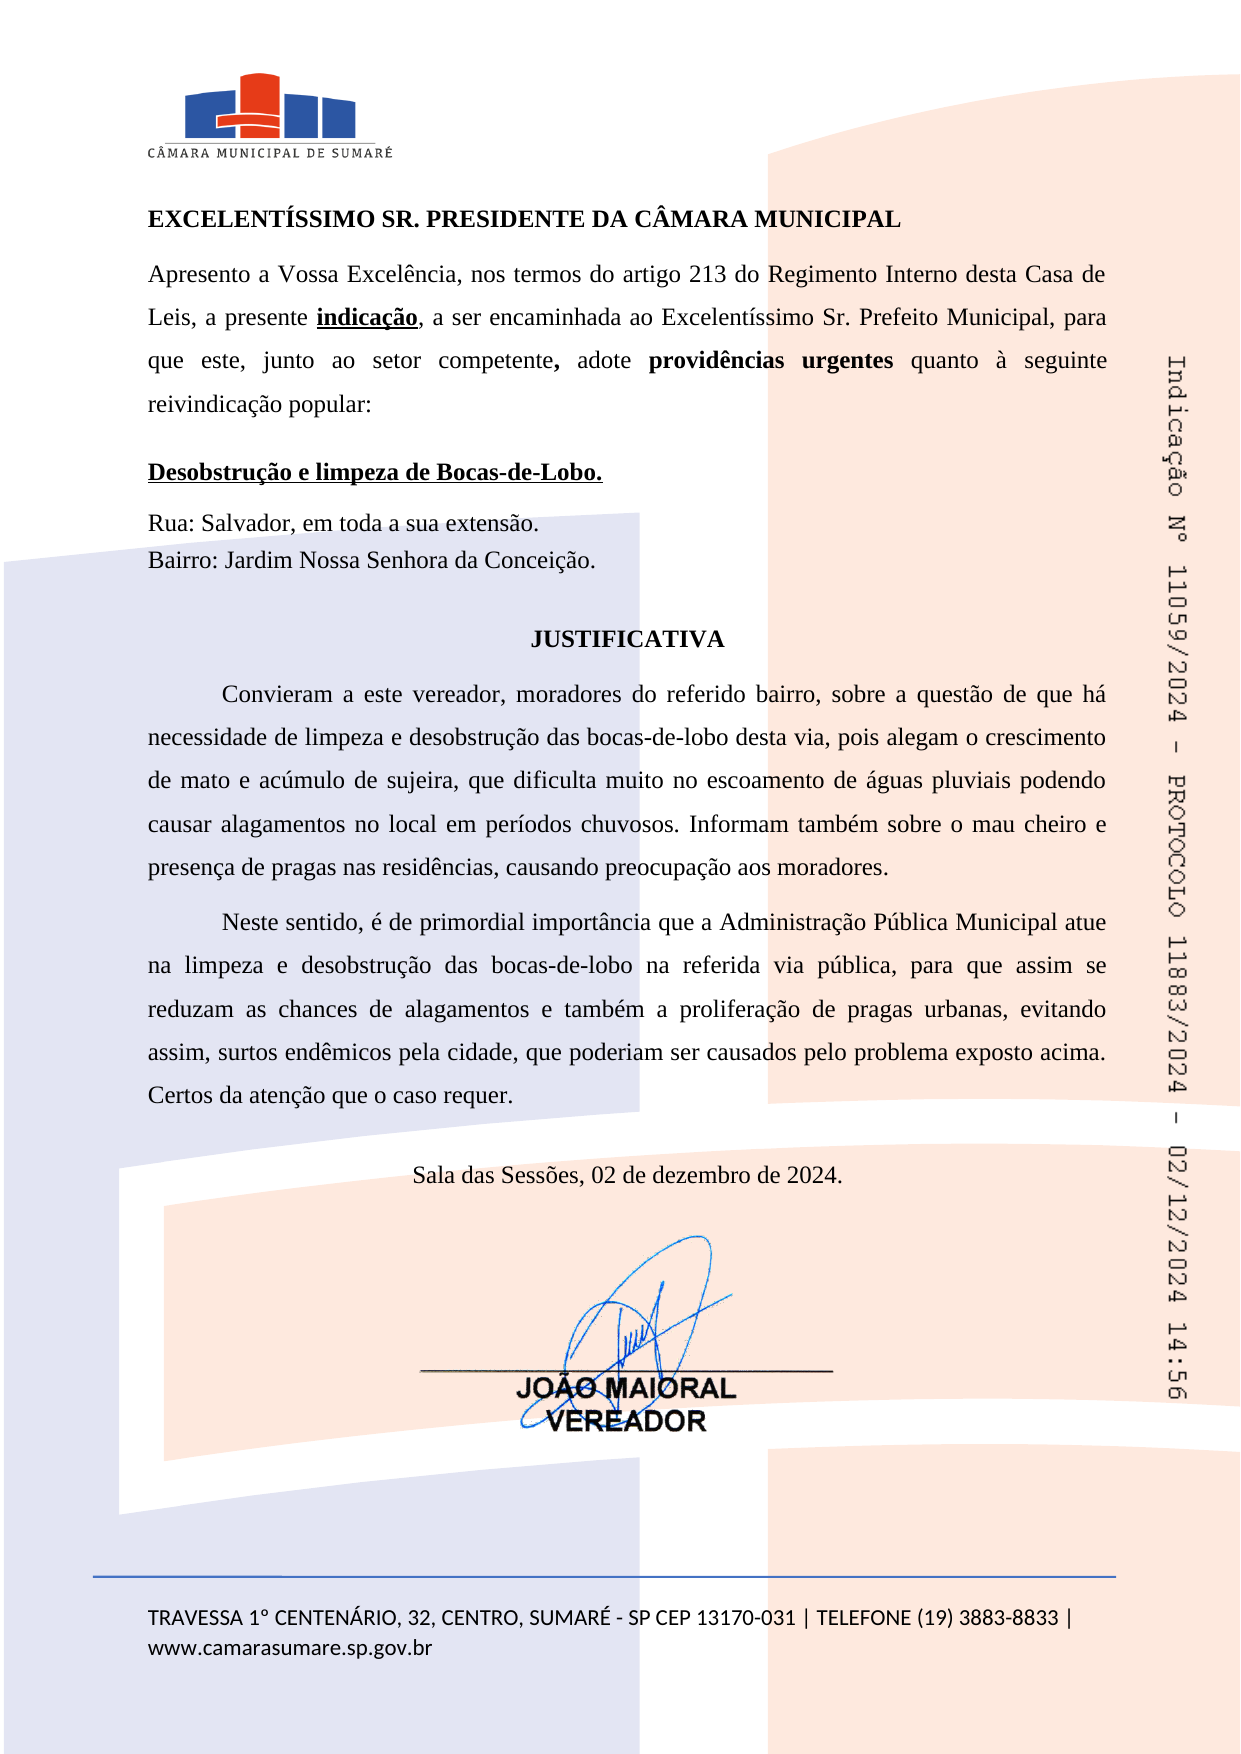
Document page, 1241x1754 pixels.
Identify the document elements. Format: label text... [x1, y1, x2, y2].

text Sala das Sessões, 02 de dezembro de 2024. [148, 1161, 1107, 1189]
text Desobstrução e limpeza de Bocas-de-Lobo. [148, 457, 1107, 486]
text Rua: Salvador, em toda a sua extensão. [148, 508, 1107, 537]
text Apresento a Vossa Excelência, nos termos do artigo 213 do Regimento Interno desta Casa de Leis, a presente indicação, a ser encaminhada ao Excelentíssimo Sr. Prefeito Municipal, para que este, junto ao setor competente, adote providências urgentes quanto à seguinte reivindicação popular: [148, 259, 1107, 417]
picture [402, 1216, 853, 1451]
picture [147, 73, 394, 160]
text Neste sentido, é de primordial importância que a Administração Pública Municipal atue na limpeza e desobstrução das bocas-de-lobo na referida via pública, para que assim se reduzam as chances de alagamentos e também a proliferação de pragas urbanas, evitando assim, surtos endêmicos pela cidade, que poderiam ser causados pelo problema exposto acima. Certos da atenção que o caso requer. [148, 907, 1107, 1109]
text Convieram a este vereador, moradores do referido bairro, sobre a questão de que há necessidade de limpeza e desobstrução das bocas-de-lobo desta via, pois alegam o crescimento de mato e acúmulo de sujeira, que dificulta muito no escoamento de águas pluviais podendo causar alagamentos no local em períodos chuvosos. Informam também sobre o mau cheiro e presença de pragas nas residências, causando preocupação aos moradores. [148, 679, 1107, 881]
text EXCELENTÍSSIMO SR. PRESIDENTE DA CÂMARA MUNICIPAL [148, 204, 1107, 232]
text Bairro: Jardim Nossa Senhora da Conceição. [148, 545, 1107, 574]
picture [1142, 349, 1205, 1405]
text JUSTIFICATIVA [148, 624, 1107, 652]
